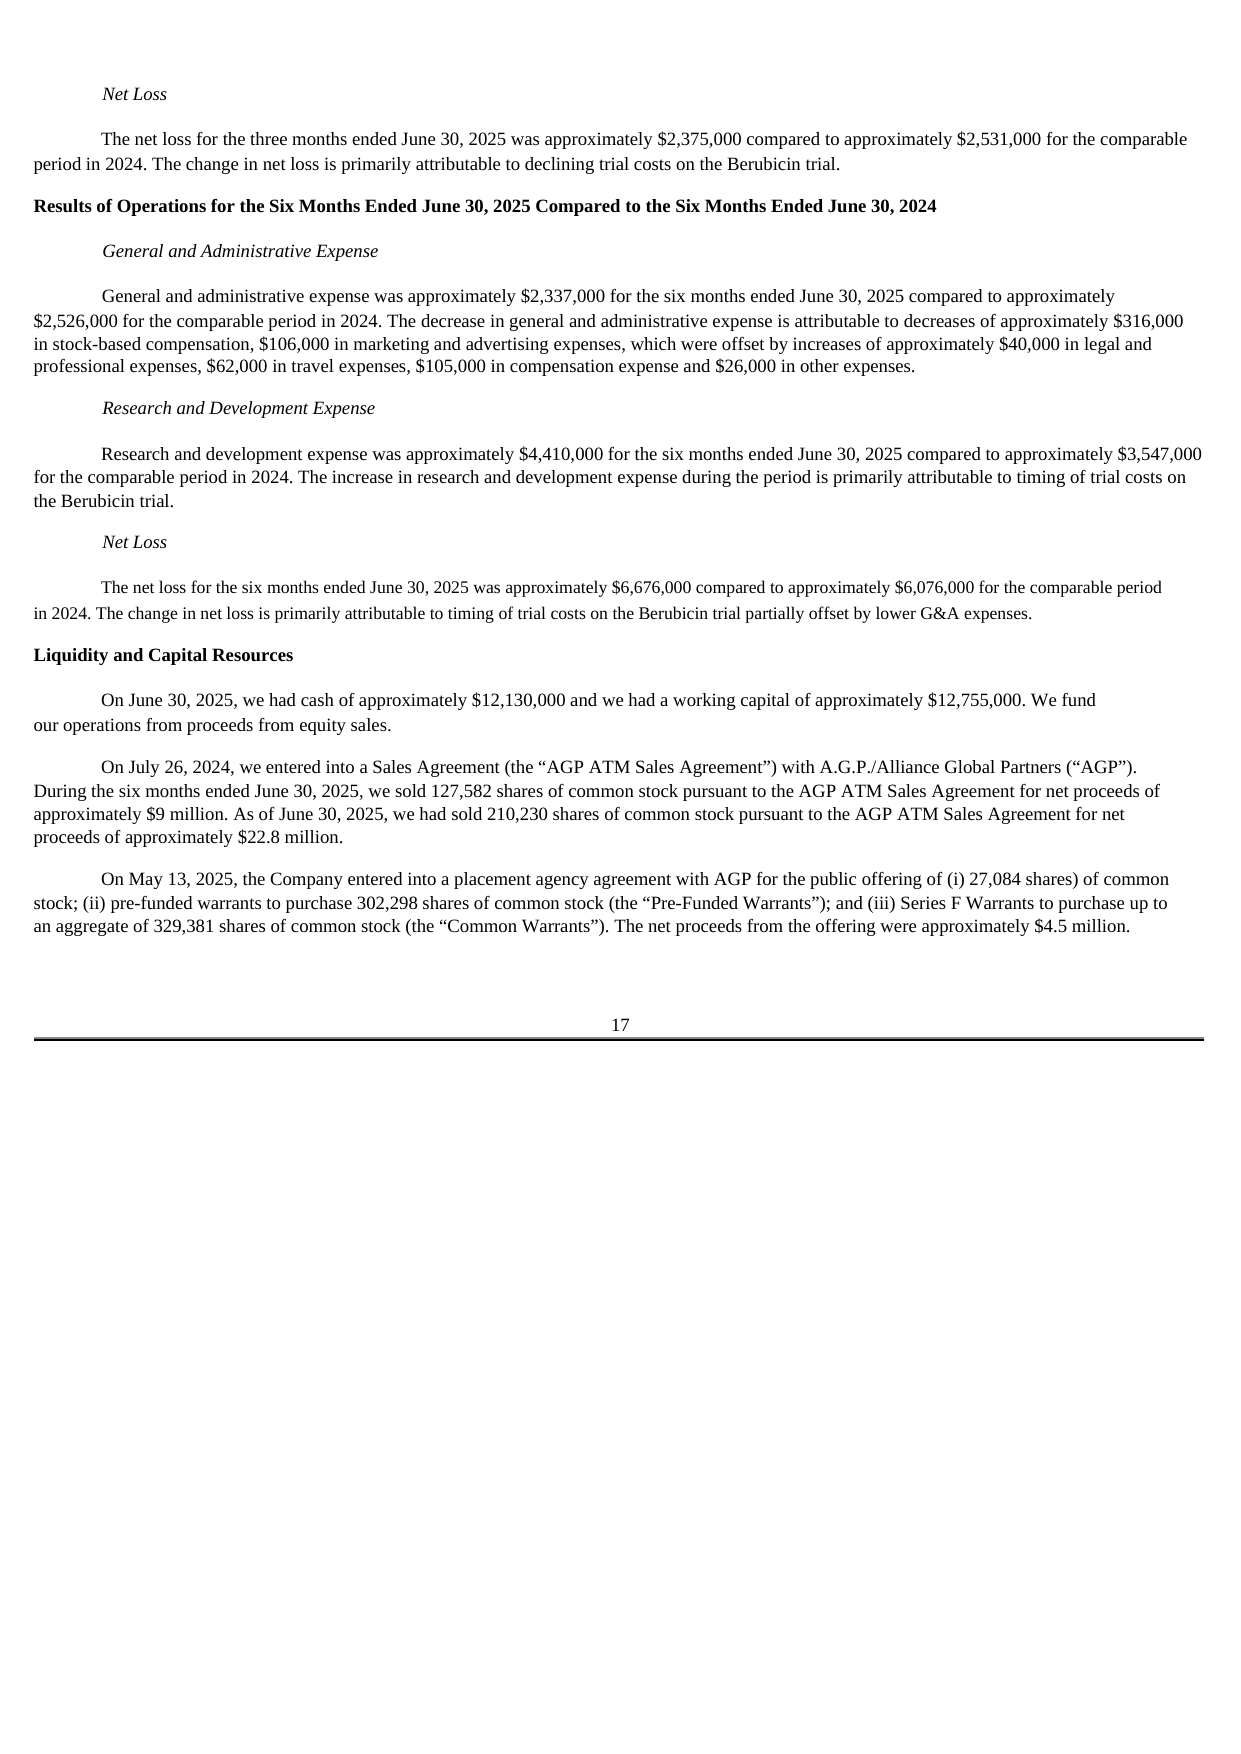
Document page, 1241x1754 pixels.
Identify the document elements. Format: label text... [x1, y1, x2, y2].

text On July 26, 2024, we entered into a Sales Agreement (the “AGP ATM Sales Agreement”) with A.G.P./Alliance Global Partners (“AGP”). During the six months ended June 30, 2025, we sold 127,582 shares of common stock pursuant to the AGP ATM Sales Agreement for net proceeds of approximately $9 million. As of June 30, 2025, we had sold 210,230 shares of common stock pursuant to the AGP ATM Sales Agreement for net proceeds of approximately $22.8 million. [33, 756, 1194, 847]
text On May 13, 2025, the Company entered into a placement agency agreement with AGP for the public offering of (i) 27,084 shares) of common stock; (ii) pre-funded warrants to purchase 302,298 shares of common stock (the “Pre-Funded Warrants”); and (iii) Series F Warrants to purchase up to an aggregate of 329,381 shares of common stock (the “Common Warrants”). The net proceeds from the offering were approximately $4.5 million. [33, 868, 1190, 937]
picture [34, 1037, 1205, 1041]
text $2,526,000 for the comparable period in 2024. The decrease in general and administrative expense is attributable to decreases of approximately $316,000 in stock-based compensation, $106,000 in marketing and advertising expenses, which were offset by increases of approximately $40,000 in legal and professional expenses, $62,000 in travel expenses, $105,000 in compensation expense and $26,000 in other expenses. [33, 309, 1186, 377]
text The net loss for the six months ended June 30, 2025 was approximately $6,676,000 compared to approximately $6,076,000 for the comparable period in 2024. The change in net loss is primarily attributable to timing of trial costs on the Berubicin trial partially offset by lower G&A expenses. [33, 577, 1174, 623]
text The net loss for the three months ended June 30, 2025 was approximately $2,375,000 compared to approximately $2,531,000 for the comparable period in 2024. The change in net loss is primarily attributable to declining trial costs on the Berubicin trial. [33, 128, 1190, 175]
text 17 [33, 1013, 1207, 1035]
text Results of Operations for the Six Months Ended June 30, 2025 Compared to the Six Months Ended June 30, 2024 [33, 195, 1205, 216]
text Net Loss [102, 83, 1205, 104]
text General and Administrative Expense [102, 240, 1205, 262]
text General and administrative expense was approximately $2,337,000 for the six months ended June 30, 2025 compared to approximately [33, 285, 1184, 307]
text Research and Development Expense [102, 397, 1205, 419]
text Net Loss [102, 531, 1205, 553]
text Research and development expense was approximately $4,410,000 for the six months ended June 30, 2025 compared to approximately $3,547,000 for the comparable period in 2024. The increase in research and development expense during the period is primarily attributable to timing of trial costs on the Berubicin trial. [33, 442, 1205, 511]
text On June 30, 2025, we had cash of approximately $12,130,000 and we had a working capital of approximately $12,755,000. We fund our operations from proceeds from equity sales. [33, 689, 1126, 736]
text Liquidity and Capital Resources [33, 643, 1205, 665]
